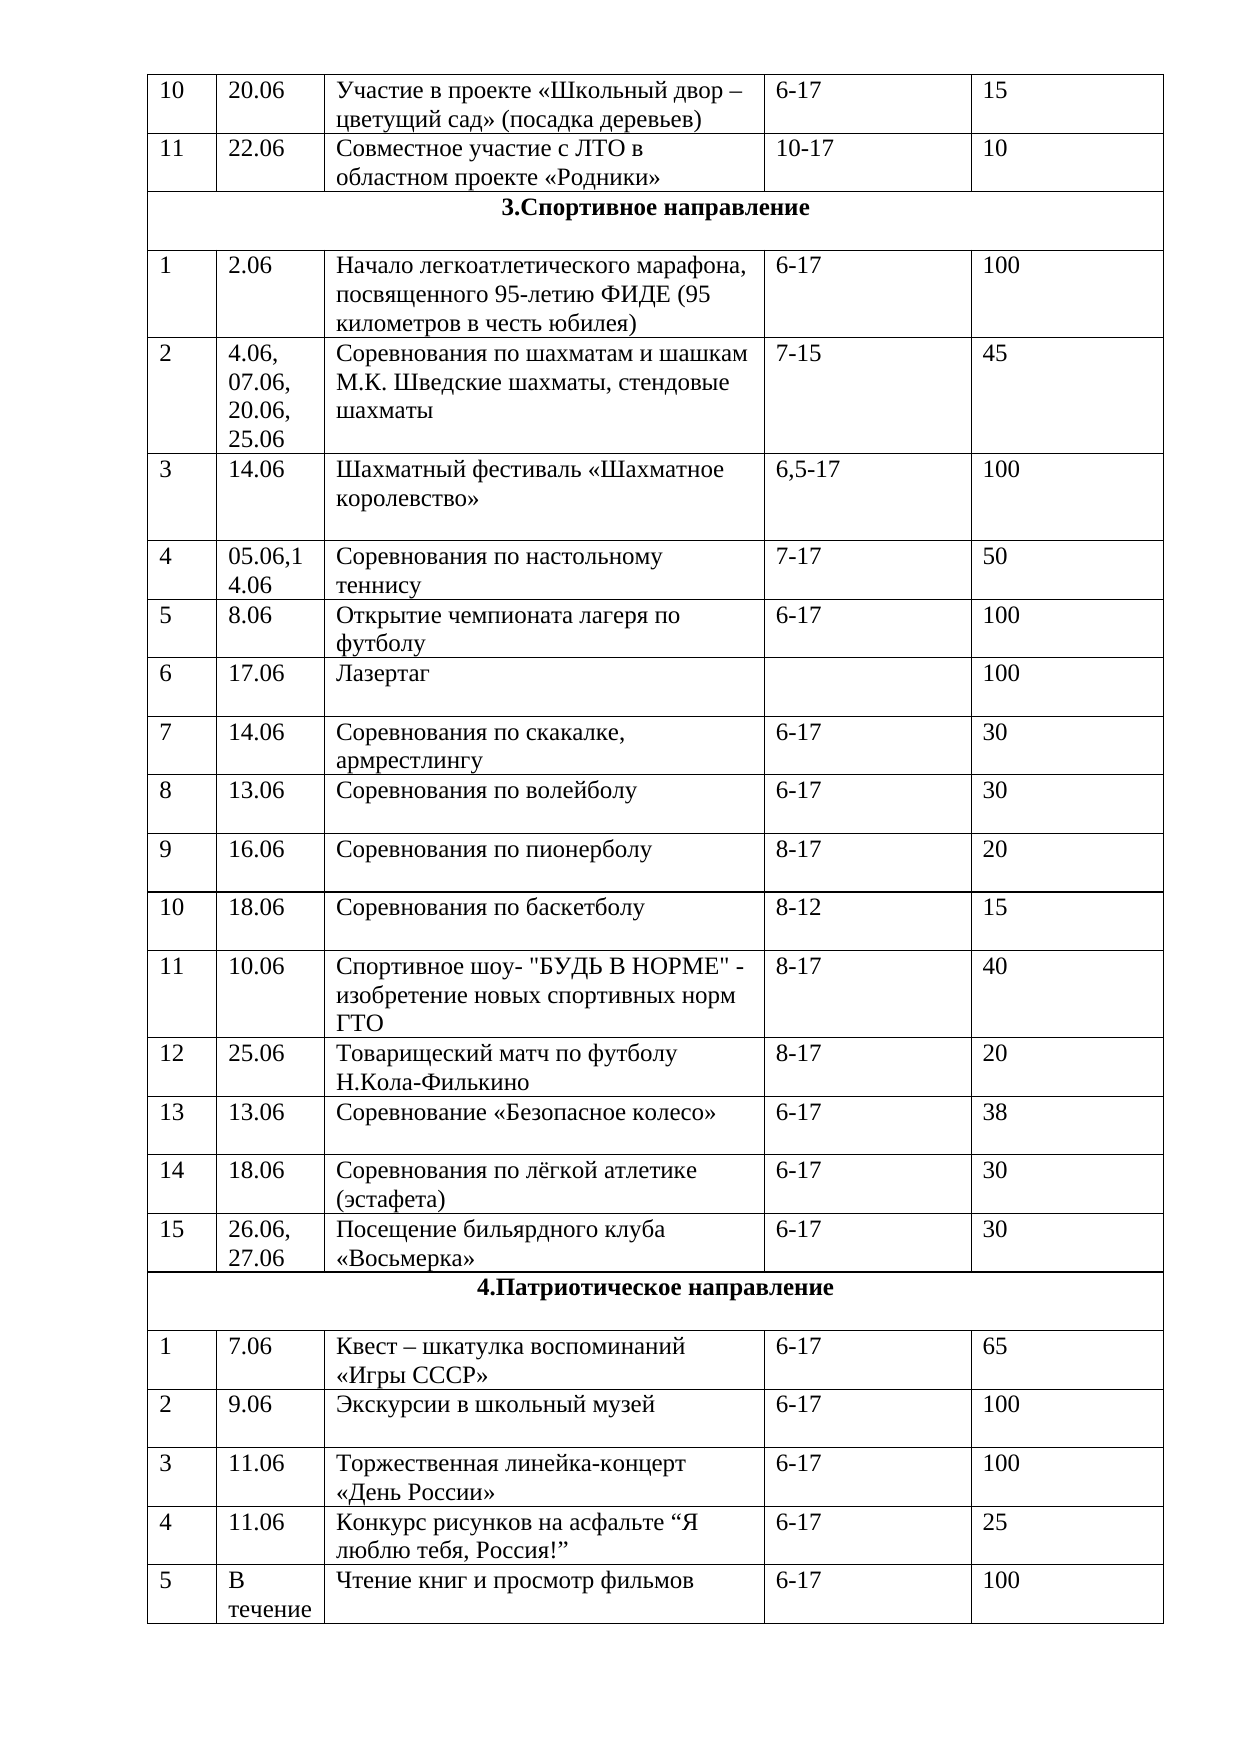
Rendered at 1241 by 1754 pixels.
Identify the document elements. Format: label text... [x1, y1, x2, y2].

table_cell 22.06 [217, 134, 324, 191]
table_cell 4 [148, 541, 216, 599]
table_cell 38 [972, 1097, 1163, 1154]
table_cell Соревнования по пионерболу [325, 834, 764, 891]
table_cell 45 [972, 338, 1163, 453]
table_cell 3.Спортивное направление [148, 192, 1163, 249]
table_cell 12 [148, 1038, 216, 1096]
table_cell 1 [148, 1331, 216, 1388]
table_cell 6-17 [765, 1097, 971, 1154]
table_cell 7-17 [765, 541, 971, 599]
table_cell 15 [972, 893, 1163, 950]
table_cell Лазертаг [325, 658, 764, 716]
table_cell 40 [972, 951, 1163, 1037]
table_cell Квест – шкатулка воспоминаний «Игры СССР» [325, 1331, 764, 1388]
table_cell 7.06 [217, 1331, 324, 1388]
table_cell 3 [148, 454, 216, 540]
table_cell 20.06 [217, 75, 324, 132]
table_cell 65 [972, 1331, 1163, 1388]
table_cell 11.06 [217, 1448, 324, 1506]
table_cell Товарищеский матч по футболу Н.Кола-Филькино [325, 1038, 764, 1096]
table_cell 100 [972, 600, 1163, 657]
table_cell 6-17 [765, 1155, 971, 1213]
table_cell 18.06 [217, 1155, 324, 1213]
table_cell 11 [148, 134, 216, 191]
table_cell 6-17 [765, 717, 971, 774]
table_cell Открытие чемпионата лагеря по футболу [325, 600, 764, 657]
table_cell 14.06 [217, 717, 324, 774]
table_cell 6-17 [765, 1448, 971, 1506]
table_cell 13.06 [217, 775, 324, 833]
table_cell Соревнования по настольному теннису [325, 541, 764, 599]
table_cell [765, 658, 971, 716]
table_cell Соревнования по шахматам и шашкам М.К. Шведские шахматы, стендовые шахматы [325, 338, 764, 453]
table_cell 7 [148, 717, 216, 774]
table_cell 6-17 [765, 1390, 971, 1447]
table_cell 2 [148, 1390, 216, 1447]
table_cell 11 [148, 951, 216, 1037]
table_cell 13 [148, 1097, 216, 1154]
table_cell 05.06,14.06 [217, 541, 324, 599]
table_cell 6-17 [765, 600, 971, 657]
table_cell 18.06 [217, 893, 324, 950]
table_cell 8.06 [217, 600, 324, 657]
table_cell 8 [148, 775, 216, 833]
table_cell 13.06 [217, 1097, 324, 1154]
table_cell 100 [972, 251, 1163, 337]
table_cell Торжественная линейка-концерт «День России» [325, 1448, 764, 1506]
table_cell 10-17 [765, 134, 971, 191]
table_cell Соревнования по скакалке, армрестлингу [325, 717, 764, 774]
table_cell 8-17 [765, 834, 971, 891]
table_cell Начало легкоатлетического марафона, посвященного 95-летию ФИДЕ (95 километров в честь юбилея) [325, 251, 764, 337]
table_cell 7-15 [765, 338, 971, 453]
table_cell В течение смены [217, 1565, 324, 1623]
table_cell 26.06, 27.06 [217, 1214, 324, 1271]
table_cell Участие в проекте «Школьный двор – цветущий сад» (посадка деревьев) [325, 75, 764, 132]
table_cell 100 [972, 1565, 1163, 1623]
table_cell Экскурсии в школьный музей [325, 1390, 764, 1447]
table_cell 5 [148, 600, 216, 657]
table_cell 6-17 [765, 251, 971, 337]
table_cell 14 [148, 1155, 216, 1213]
table_cell 25 [972, 1507, 1163, 1564]
table_cell Совместное участие с ЛТО в областном проекте «Родники» [325, 134, 764, 191]
table_cell 1 [148, 251, 216, 337]
table_cell 6-17 [765, 1565, 971, 1623]
table_cell 20 [972, 834, 1163, 891]
table_cell Конкурс рисунков на асфальте “Я люблю тебя, Россия!” [325, 1507, 764, 1564]
table_cell 4.Патриотическое направление [148, 1273, 1163, 1330]
table_cell 25.06 [217, 1038, 324, 1096]
table_cell 6-17 [765, 75, 971, 132]
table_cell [325, 1565, 764, 1623]
table_cell 10.06 [217, 951, 324, 1037]
table_cell 50 [972, 541, 1163, 599]
table_cell 6-17 [765, 1507, 971, 1564]
table_cell 30 [972, 775, 1163, 833]
table_cell 5 [148, 1565, 216, 1623]
table_cell 4.06, 07.06, 20.06, 25.06 [217, 338, 324, 453]
table_cell 17.06 [217, 658, 324, 716]
table_cell 8-17 [765, 951, 971, 1037]
table_cell 15 [972, 75, 1163, 132]
table_cell 3 [148, 1448, 216, 1506]
table_cell 14.06 [217, 454, 324, 540]
table_cell 11.06 [217, 1507, 324, 1564]
table_cell Спортивное шоу- "БУДЬ В НОРМЕ" - изобретение новых спортивных норм ГТО [325, 951, 764, 1037]
table_cell 2 [148, 338, 216, 453]
table_cell 2.06 [217, 251, 324, 337]
table_cell 6-17 [765, 775, 971, 833]
table_cell 30 [972, 717, 1163, 774]
table_cell 9 [148, 834, 216, 891]
table_cell Соревнования по баскетболу [325, 893, 764, 950]
table_cell 6-17 [765, 1331, 971, 1388]
table_cell Соревнования по лёгкой атлетике (эстафета) [325, 1155, 764, 1213]
table_cell 8-12 [765, 893, 971, 950]
table_cell 4 [148, 1507, 216, 1564]
table_cell 8-17 [765, 1038, 971, 1096]
table_cell Соревнование «Безопасное колесо» [325, 1097, 764, 1154]
table_cell 6,5-17 [765, 454, 971, 540]
table_cell 16.06 [217, 834, 324, 891]
table_cell 15 [148, 1214, 216, 1271]
table_cell Посещение бильярдного клуба «Восьмерка» [325, 1214, 764, 1271]
table_cell 9.06 [217, 1390, 324, 1447]
table_cell 10 [972, 134, 1163, 191]
table_cell 100 [972, 1448, 1163, 1506]
table_cell Соревнования по волейболу [325, 775, 764, 833]
table_cell 100 [972, 1390, 1163, 1447]
table_cell 10 [148, 75, 216, 132]
table_cell 10 [148, 893, 216, 950]
table_cell 20 [972, 1038, 1163, 1096]
table_cell Шахматный фестиваль «Шахматное королевство» [325, 454, 764, 540]
table_cell 30 [972, 1214, 1163, 1271]
table_cell 30 [972, 1155, 1163, 1213]
table_cell 6 [148, 658, 216, 716]
table_cell 100 [972, 658, 1163, 716]
table_cell 100 [972, 454, 1163, 540]
table_cell 6-17 [765, 1214, 971, 1271]
